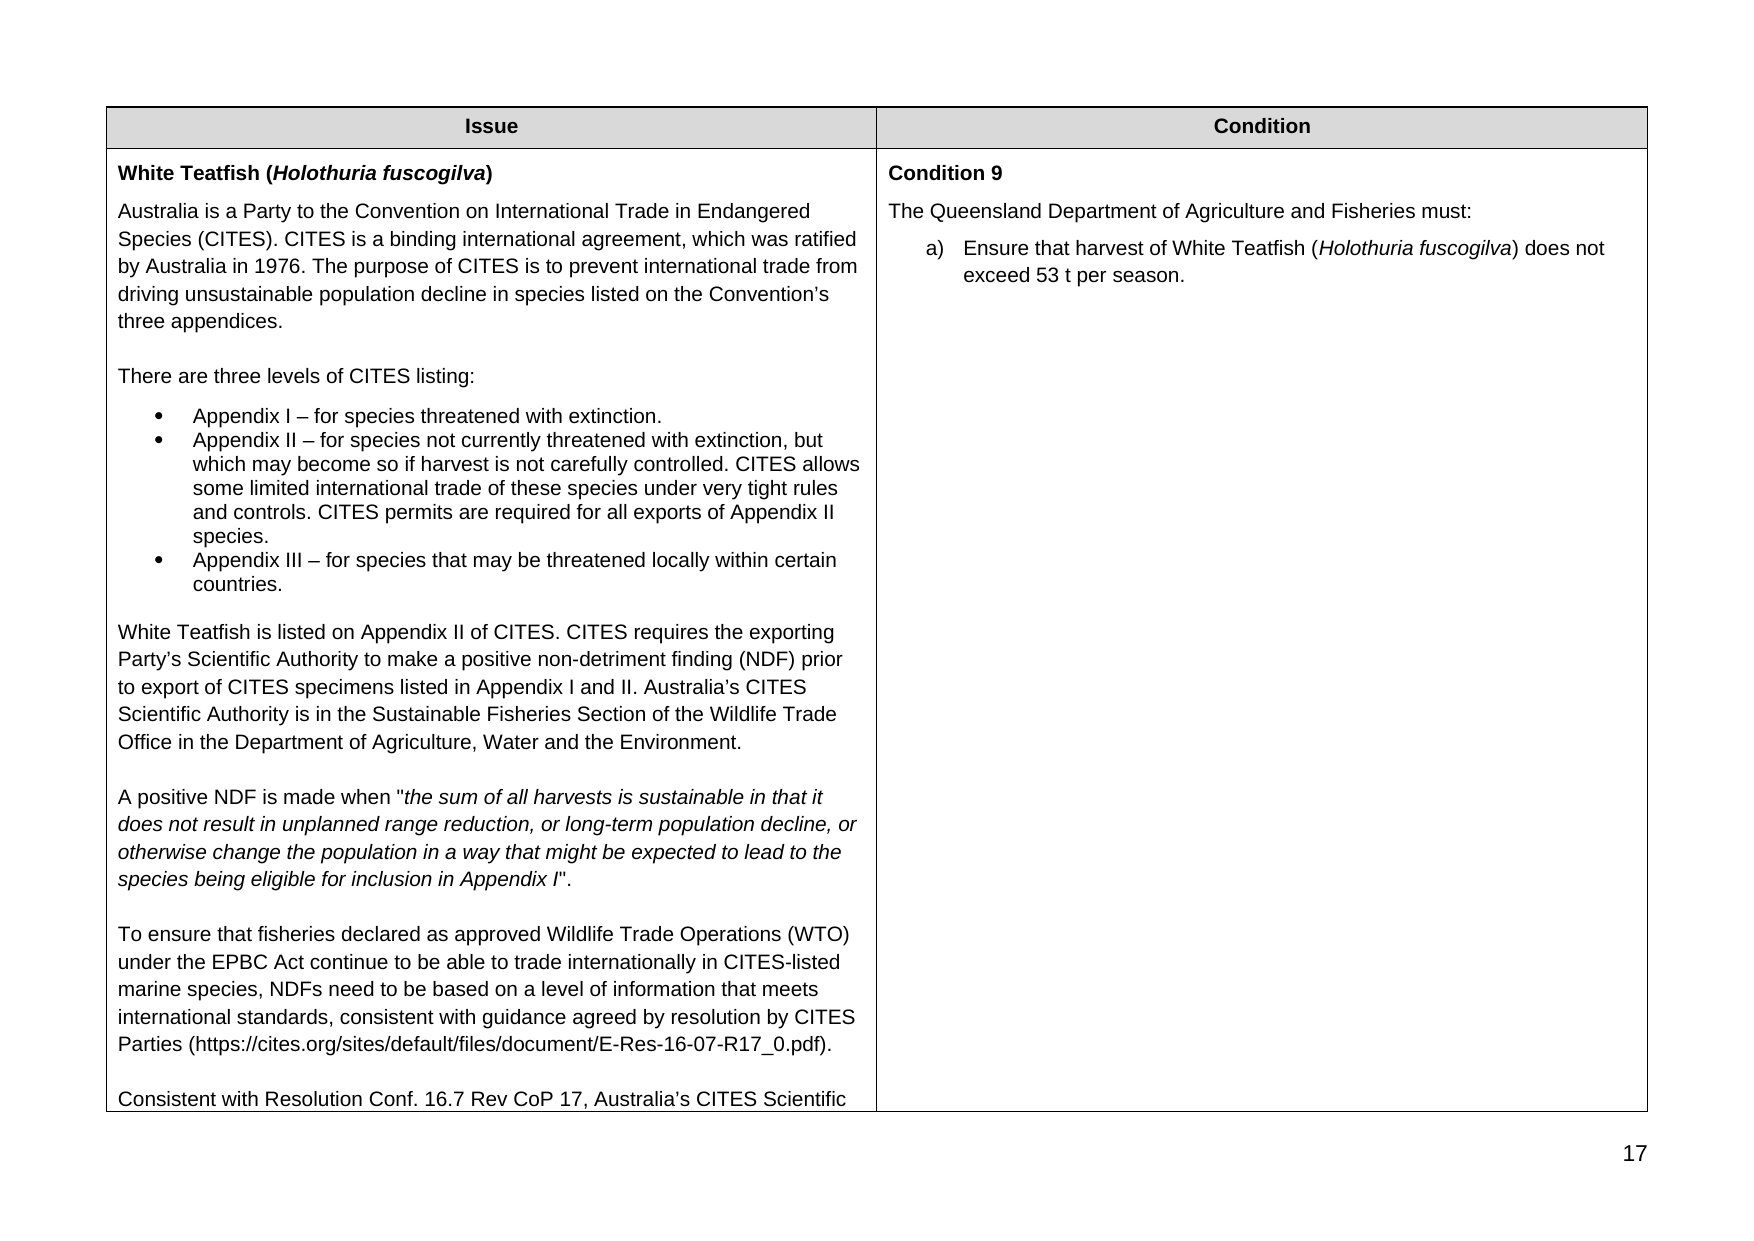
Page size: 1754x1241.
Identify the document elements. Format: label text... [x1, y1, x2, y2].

table_header Condition [877, 108, 1647, 148]
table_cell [877, 149, 1647, 1111]
table_header Issue [107, 108, 876, 148]
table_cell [107, 149, 876, 1111]
